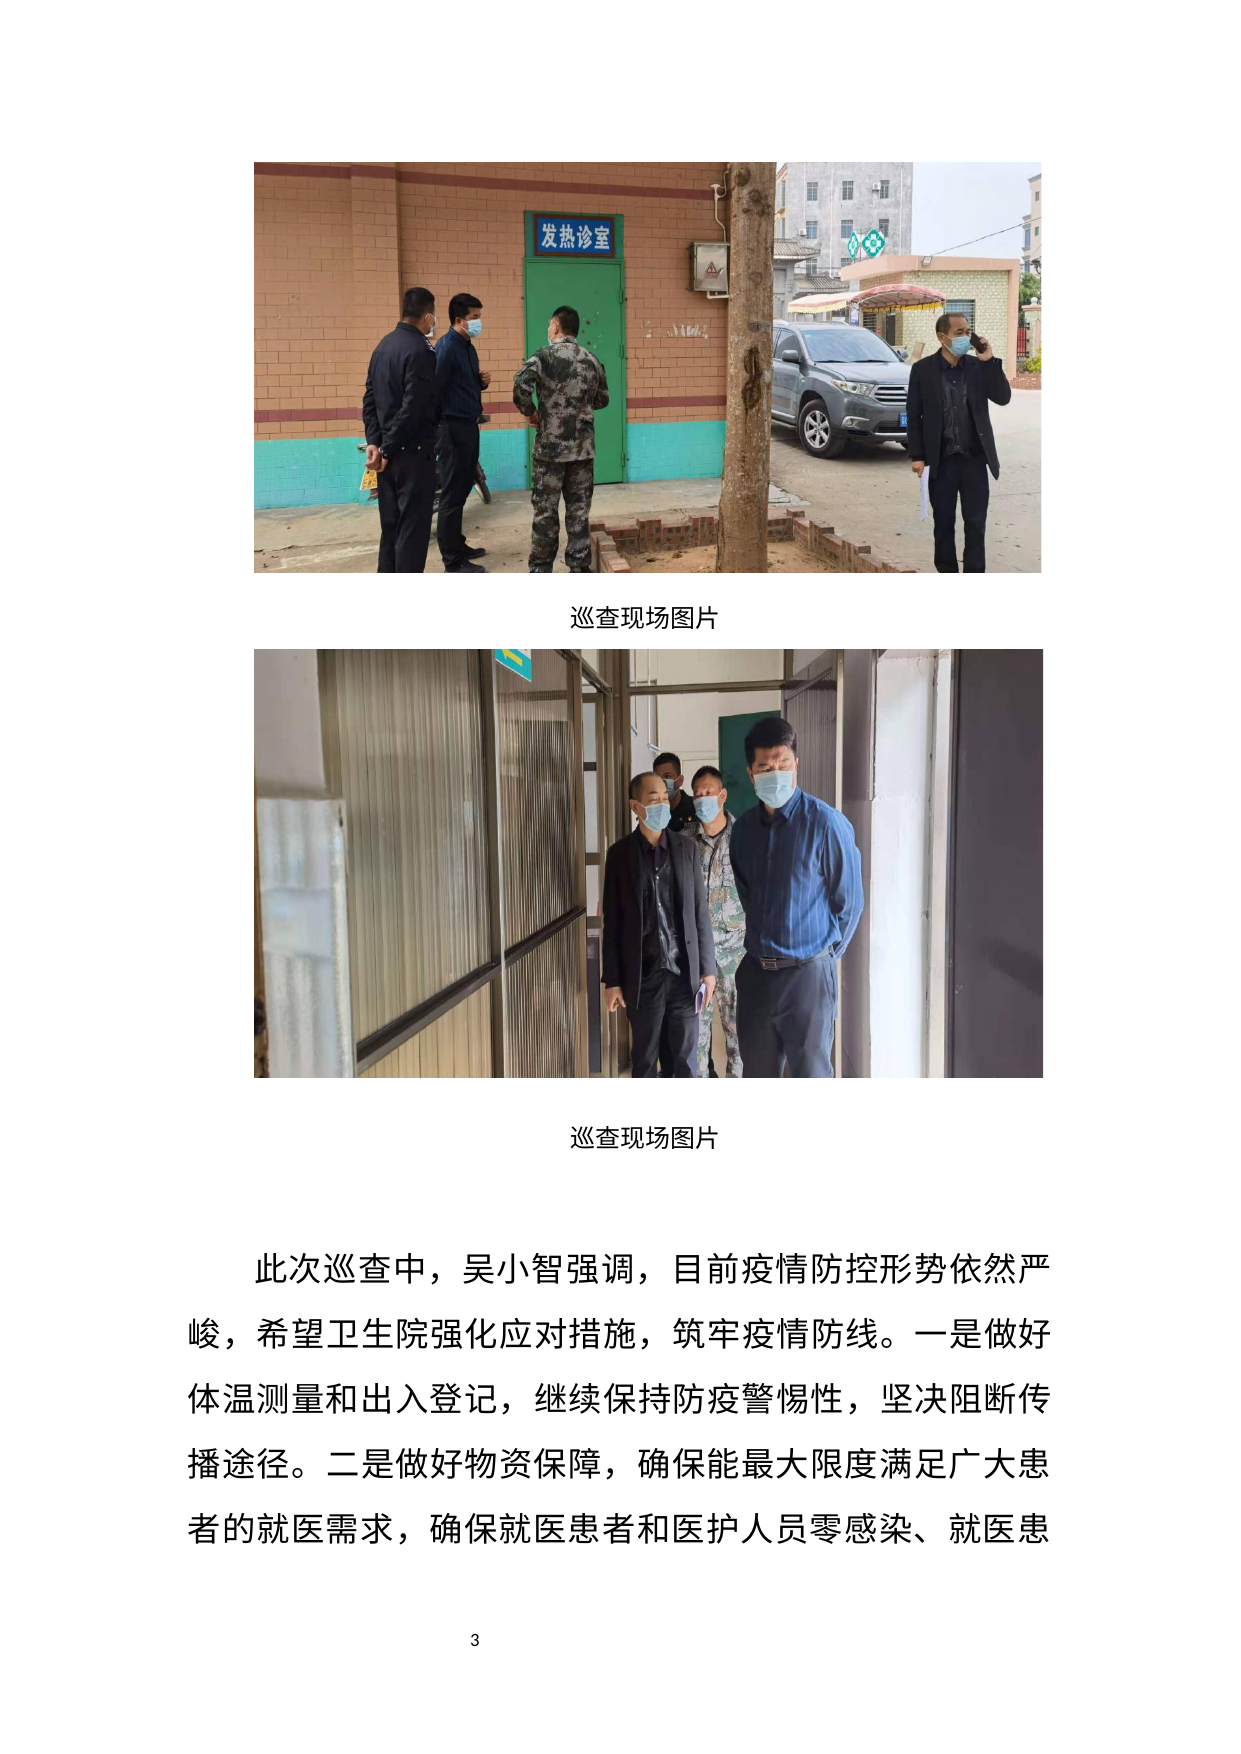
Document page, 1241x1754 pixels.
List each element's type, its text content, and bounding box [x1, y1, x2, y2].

picture [254, 649, 1044, 1078]
text 巡查现场图片 [187, 1104, 1053, 1169]
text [187, 1234, 1053, 1559]
text 巡查现场图片 [187, 584, 1053, 649]
picture [254, 162, 1042, 573]
